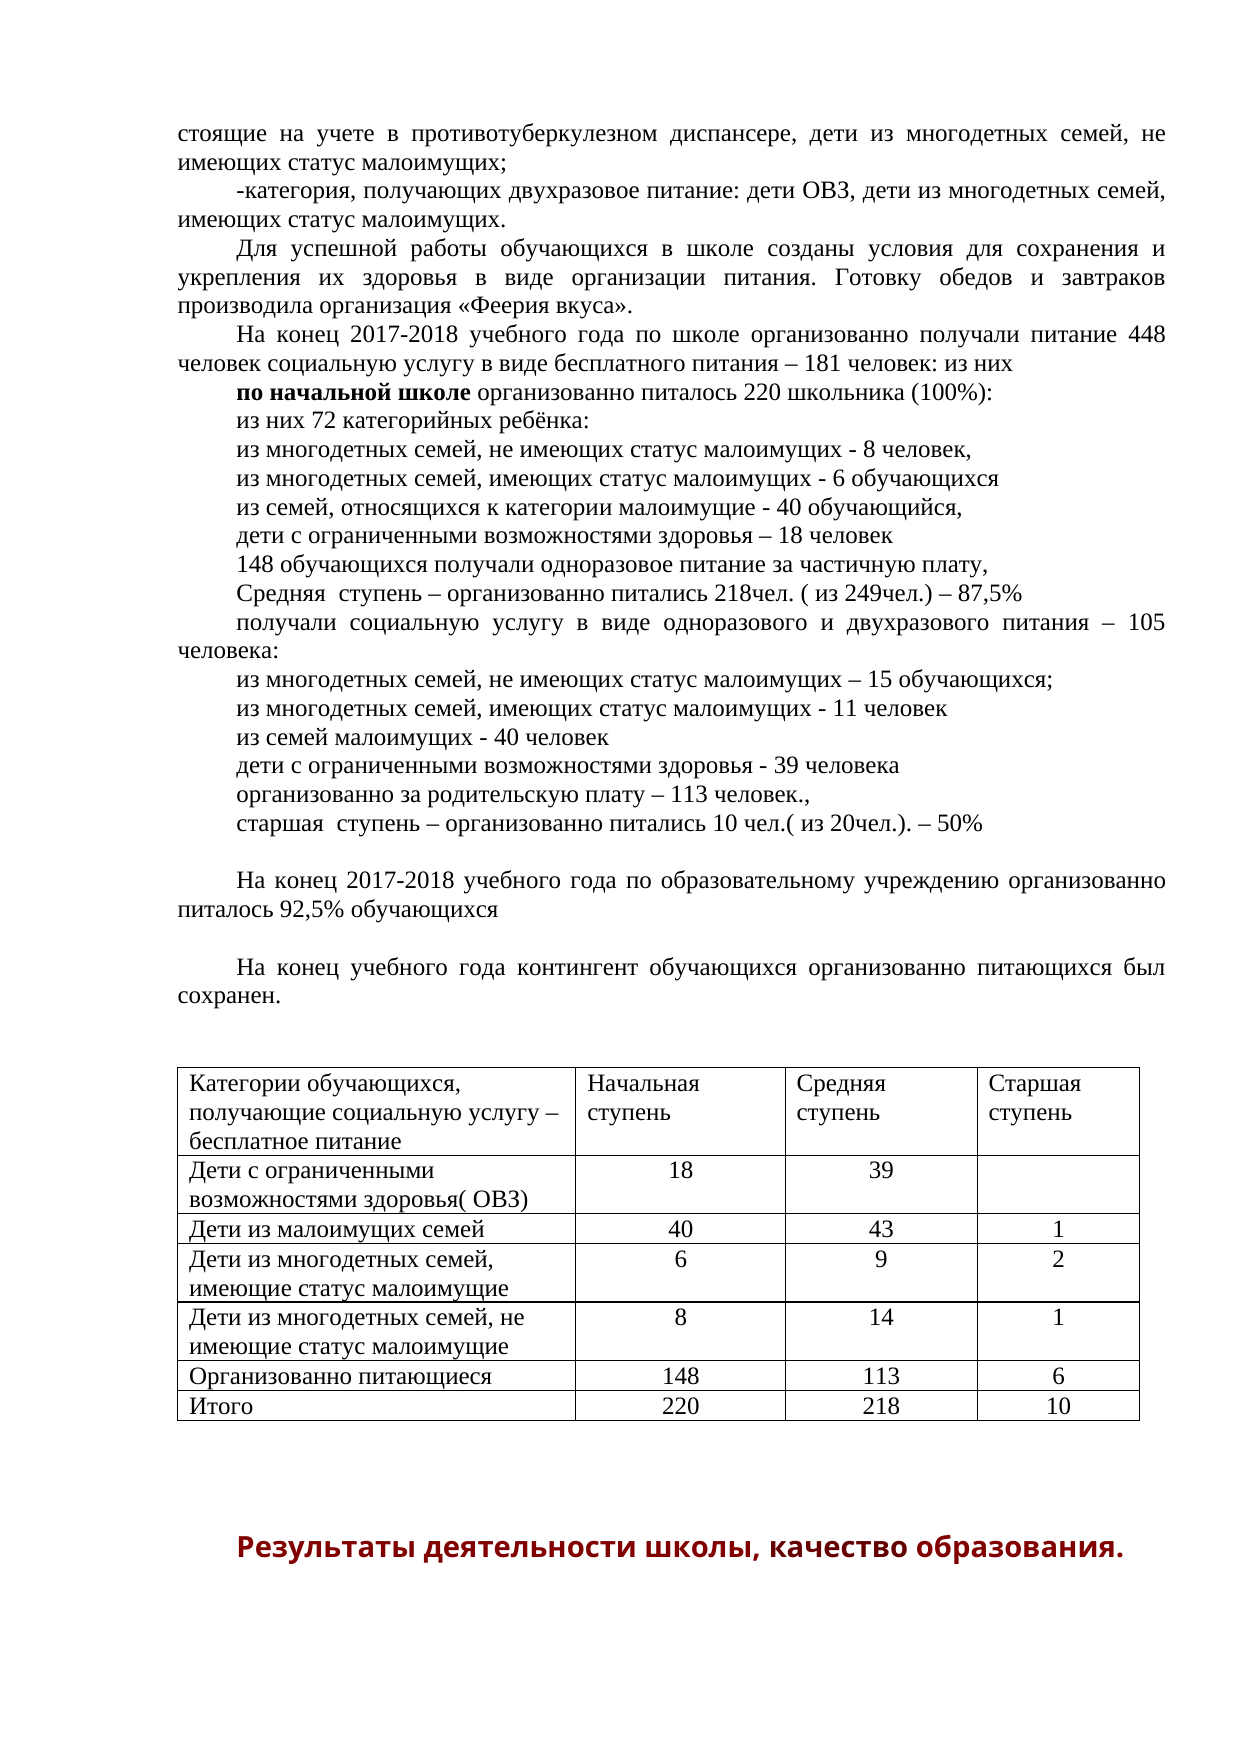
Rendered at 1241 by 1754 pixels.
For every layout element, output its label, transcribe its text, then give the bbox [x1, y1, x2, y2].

table_cell Дети с ограниченными возможностями здоровья( ОВЗ) [178, 1156, 575, 1213]
table_header Категории обучающихся, получающие социальную услугу – бесплатное питание [178, 1068, 575, 1154]
table_cell Организованно питающиеся [178, 1361, 575, 1390]
text На конец 2017-2018 учебного года по школе организованно получали питание 448 человек социальную услугу в виде бесплатного питания – 181 человек: из них [177, 319, 1167, 377]
text 148 обучающихся получали одноразовое питание за частичную плату, [177, 549, 1167, 578]
table_cell Дети из многодетных семей, не имеющие статус малоимущие [178, 1303, 575, 1360]
text из семей малоимущих - 40 человек [177, 722, 1167, 751]
table_header Старшая ступень [978, 1068, 1139, 1154]
table_cell 14 [786, 1303, 977, 1360]
table_cell Итого [178, 1391, 575, 1419]
table_cell 6 [576, 1244, 785, 1301]
table_cell 113 [786, 1361, 977, 1390]
table_cell 148 [576, 1361, 785, 1390]
text На конец учебного года контингент обучающихся организованно питающихся был сохранен. [177, 952, 1167, 1009]
text Для успешной работы обучающихся в школе созданы условия для сохранения и укрепления их здоровья в виде организации питания. Готовку обедов и завтраков производила организация «Феерия вкуса». [177, 233, 1167, 319]
text старшая ступень – организованно питались 10 чел.( из 20чел.). – 50% [177, 808, 1167, 837]
table_cell [978, 1156, 1139, 1213]
table_cell 18 [576, 1156, 785, 1213]
table_cell Дети из многодетных семей, имеющие статус малоимущие [178, 1244, 575, 1301]
table_cell 6 [978, 1361, 1139, 1390]
table_header Начальная ступень [576, 1068, 785, 1154]
text получали социальную услугу в виде одноразового и двухразового питания – 105 человека: [177, 607, 1167, 664]
text из них 72 категорийных ребёнка: [177, 406, 1167, 434]
table_header Средняя ступень [786, 1068, 977, 1154]
text из многодетных семей, не имеющих статус малоимущих – 15 обучающихся; [177, 664, 1167, 693]
text -категория, получающих двухразовое питание: дети ОВЗ, дети из многодетных семей, имеющих статус малоимущих. [177, 176, 1167, 233]
table_cell 40 [576, 1214, 785, 1243]
text по начальной школе организованно питалось 220 школьника (100%): [177, 377, 1167, 406]
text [177, 118, 1167, 176]
table_cell 10 [978, 1391, 1139, 1419]
table_cell 39 [786, 1156, 977, 1213]
text дети с ограниченными возможностями здоровья - 39 человека [177, 751, 1167, 779]
table_cell 218 [786, 1391, 977, 1419]
text дети с ограниченными возможностями здоровья – 18 человек [177, 521, 1167, 549]
table_cell 220 [576, 1391, 785, 1419]
text из семей, относящихся к категории малоимущие - 40 обучающийся, [177, 492, 1167, 521]
table_cell 1 [978, 1214, 1139, 1243]
table_cell 1 [978, 1303, 1139, 1360]
text из многодетных семей, имеющих статус малоимущих - 11 человек [177, 693, 1167, 722]
text Средняя ступень – организованно питались 218чел. ( из 249чел.) – 87,5% [177, 578, 1167, 607]
text из многодетных семей, не имеющих статус малоимущих - 8 человек, [177, 434, 1167, 463]
text Результаты деятельности школы, качество образования. [177, 1526, 1167, 1566]
table_cell 43 [786, 1214, 977, 1243]
text организованно за родительскую плату – 113 человек., [177, 779, 1167, 808]
table_cell 9 [786, 1244, 977, 1301]
text из многодетных семей, имеющих статус малоимущих - 6 обучающихся [177, 463, 1167, 492]
text На конец 2017-2018 учебного года по образовательному учреждению организованно питалось 92,5% обучающихся [177, 866, 1167, 923]
table_cell 2 [978, 1244, 1139, 1301]
table_cell Дети из малоимущих семей [178, 1214, 575, 1243]
table_cell 8 [576, 1303, 785, 1360]
